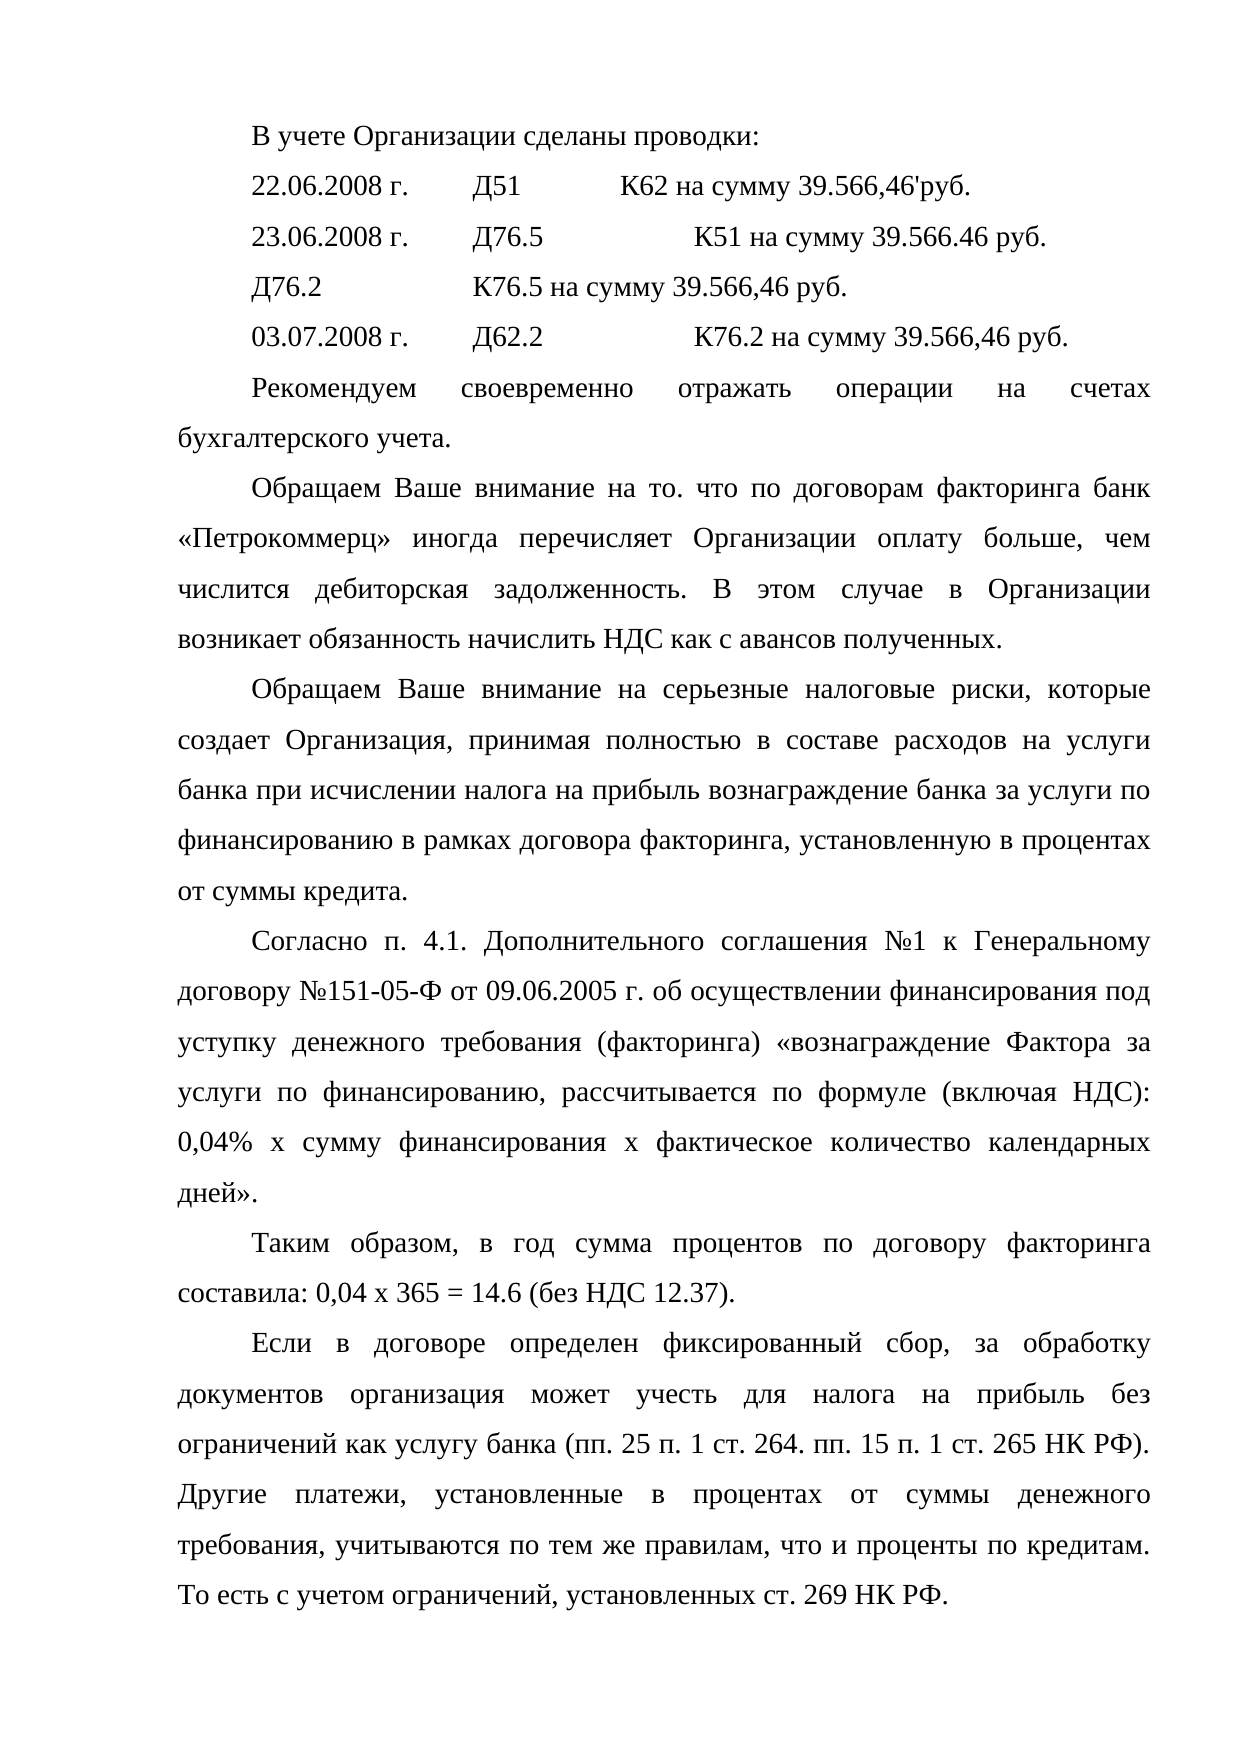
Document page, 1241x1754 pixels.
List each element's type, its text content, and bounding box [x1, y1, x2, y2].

text Согласно п. 4.1. Дополнительного соглашения №1 к Генеральному договору №151-05-Ф от 09.06.2005 г. об осуществлении финансирования под уступку денежного требования (факторинга) «вознаграждение Фактора за услуги по финансированию, рассчитывается по формуле (включая НДС): 0,04% х сумму финансирования х фактическое количество календарных дней». [177, 923, 1152, 1208]
text Если в договоре определен фиксированный сбор, за обработку документов организация может учесть для налога на прибыль без ограничений как услугу банка (пп. 25 п. 1 ст. 264. пп. 15 п. 1 ст. 265 НК РФ). Другие платежи, установленные в процентах от суммы денежного требования, учитываются по тем же правилам, что и проценты по кредитам. То есть с учетом ограничений, установленных ст. 269 НК РФ. [177, 1326, 1152, 1611]
text Обращаем Ваше внимание на серьезные налоговые риски, которые создает Организация, принимая полностью в составе расходов на услуги банка при исчислении налога на прибыль вознаграждение банка за услуги по финансированию в рамках договора факторинга, установленную в процентах от суммы кредита. [177, 672, 1152, 906]
text Д76.2 К76.5 на сумму 39.566,46 руб. [177, 269, 1152, 303]
text В учете Организации сделаны проводки: [177, 118, 1152, 152]
text 22.06.2008 г. Д51 К62 на сумму 39.566,46'руб. [177, 168, 1152, 202]
text Обращаем Ваше внимание на то. что по договорам факторинга банк «Петрокоммерц» иногда перечисляет Организации оплату больше, чем числится дебиторская задолженность. В этом случае в Организации возникает обязанность начислить НДС как с авансов полученных. [177, 470, 1152, 655]
text 03.07.2008 г. Д62.2 К76.2 на сумму 39.566,46 руб. [177, 319, 1152, 353]
text Таким образом, в год сумма процентов по договору факторинга составила: 0,04 х 365 = 14.6 (без НДС 12.37). [177, 1225, 1152, 1309]
text 23.06.2008 г. Д76.5 К51 на сумму 39.566.46 руб. [177, 219, 1152, 252]
text Рекомендуем своевременно отражать операции на счетах бухгалтерского учета. [177, 370, 1152, 453]
